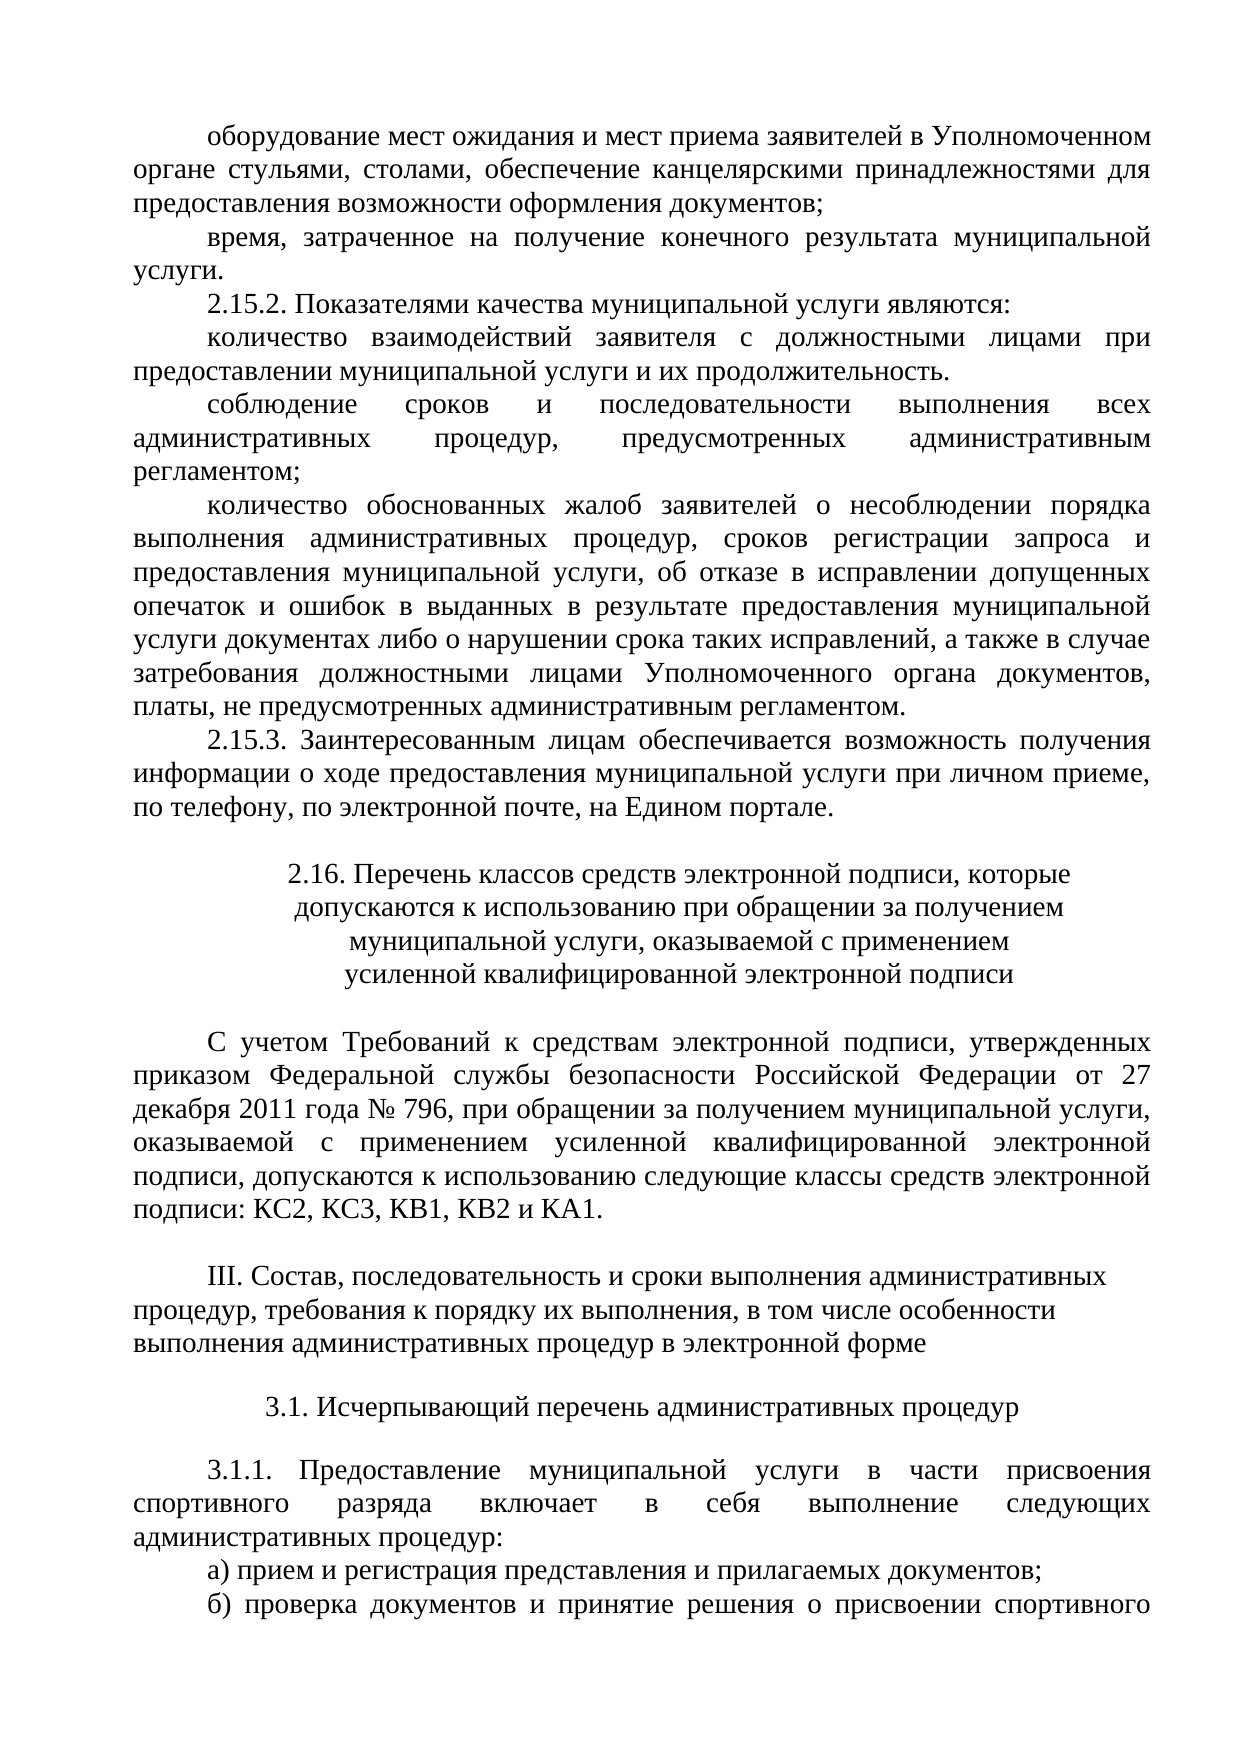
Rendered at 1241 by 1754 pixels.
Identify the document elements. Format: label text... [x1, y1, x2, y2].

text 2.15.2. Показателями качества муниципальной услуги являются: [133, 286, 1152, 319]
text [133, 1586, 1152, 1619]
text а) прием и регистрация представления и прилагаемых документов; [133, 1552, 1152, 1586]
text муниципальной услуги, оказываемой с применением [133, 923, 1152, 957]
text соблюдение сроков и последовательности выполнения всех административных процедур, предусмотренных административным регламентом; [133, 386, 1152, 487]
text оборудование мест ожидания и мест приема заявителей в Уполномоченном органе стульями, столами, обеспечение канцелярскими принадлежностями для предоставления возможности оформления документов; [133, 118, 1152, 219]
text 2.15.3. Заинтересованным лицам обеспечивается возможность получения информации о ходе предоставления муниципальной услуги при личном приеме, по телефону, по электронной почте, на Едином портале. [133, 722, 1152, 822]
text 3.1. Исчерпывающий перечень административных процедур [133, 1389, 1152, 1423]
text 2.16. Перечень классов средств электронной подписи, которые [133, 856, 1152, 889]
text время, затраченное на получение конечного результата муниципальной услуги. [133, 219, 1152, 286]
text 3.1.1. Предоставление муниципальной услуги в части присвоения спортивного разряда включает в себя выполнение следующих административных процедур: [133, 1452, 1152, 1552]
text III. Состав, последовательность и сроки выполнения административных процедур, требования к порядку их выполнения, в том числе особенности выполнения административных процедур в электронной форме [133, 1258, 1152, 1359]
text количество взаимодействий заявителя с должностными лицами при предоставлении муниципальной услуги и их продолжительность. [133, 319, 1152, 386]
text С учетом Требований к средствам электронной подписи, утвержденных приказом Федеральной службы безопасности Российской Федерации от 27 декабря 2011 года № 796, при обращении за получением муниципальной услуги, оказываемой с применением усиленной квалифицированной электронной подписи, допускаются к использованию следующие классы средств электронной подписи: КС2, КС3, КВ1, КВ2 и КА1. [133, 1024, 1152, 1225]
text допускаются к использованию при обращении за получением [133, 889, 1152, 923]
text усиленной квалифицированной электронной подписи [133, 957, 1152, 990]
subtitle количество обоснованных жалоб заявителей о несоблюдении порядка выполнения административных процедур, сроков регистрации запроса и предоставления муниципальной услуги, об отказе в исправлении допущенных опечаток и ошибок в выданных в результате предоставления муниципальной услуги документах либо о нарушении срока таких исправлений, а также в случае затребования должностными лицами Уполномоченного органа документов, платы, не предусмотренных административным регламентом. [133, 487, 1152, 722]
